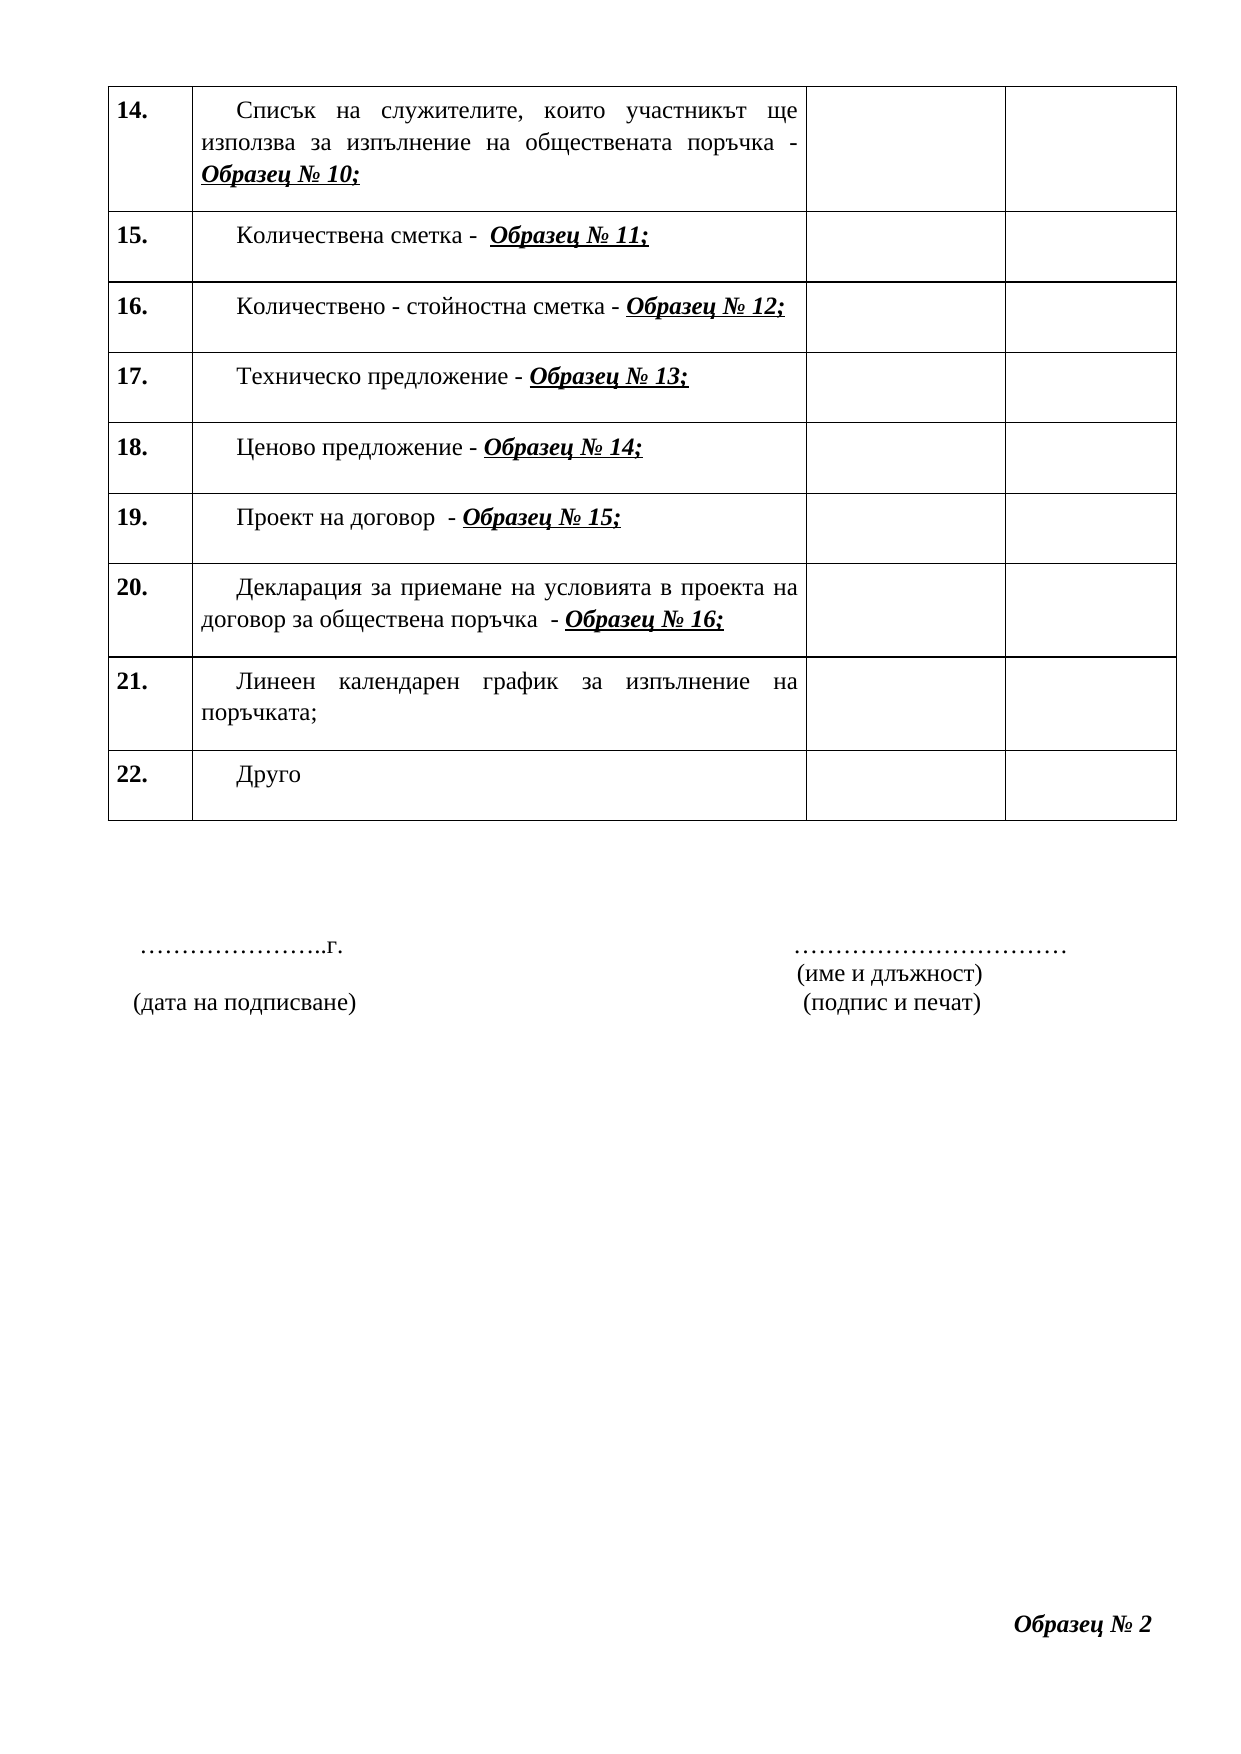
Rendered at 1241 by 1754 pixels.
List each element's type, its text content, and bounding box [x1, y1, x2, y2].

text Образец № 2 [133, 1609, 1152, 1638]
table_cell [1006, 751, 1176, 820]
table_cell 15. [109, 212, 192, 281]
table_cell [807, 494, 1005, 563]
table_cell [807, 212, 1005, 281]
table_cell [1006, 564, 1176, 656]
table_cell Техническо предложение - Образец № 13; [193, 353, 806, 422]
table_cell Ценово предложение - Образец № 14; [193, 423, 806, 493]
table_cell [1006, 212, 1176, 281]
table_cell 17. [109, 353, 192, 422]
table_cell [1006, 494, 1176, 563]
table_cell 18. [109, 423, 192, 493]
text (дата на подписване) (подпис и печат) [133, 987, 1152, 1016]
table_cell 19. [109, 494, 192, 563]
table_cell Линеен календарен график за изпълнение на поръчката; [193, 658, 806, 750]
table_cell 16. [109, 283, 192, 352]
table_cell Списък на служителите, които участникът ще използва за изпълнение на обществената поръчка - Образец № 10; [193, 87, 806, 211]
table_cell [807, 353, 1005, 422]
table_cell 20. [109, 564, 192, 656]
table_cell Проект на договор - Образец № 15; [193, 494, 806, 563]
table_cell 22. [109, 751, 192, 820]
table_cell Декларация за приемане на условията в проекта на договор за обществена поръчка - Образец № 16; [193, 564, 806, 656]
table_cell [1006, 423, 1176, 493]
table_cell Друго [193, 751, 806, 820]
table_cell [807, 658, 1005, 750]
table_cell Количествена сметка - Образец № 11; [193, 212, 806, 281]
table_cell 14. [109, 87, 192, 211]
table_cell [1006, 658, 1176, 750]
table_cell [807, 87, 1005, 211]
table_cell [807, 751, 1005, 820]
table_cell [1006, 283, 1176, 352]
table_cell Количествено - стойностна сметка - Образец № 12; [193, 283, 806, 352]
text …………………..г. …………………………… [133, 930, 1152, 958]
text (име и длъжност) [133, 958, 1152, 987]
table_cell [807, 283, 1005, 352]
table_cell [1006, 353, 1176, 422]
table_cell [807, 564, 1005, 656]
table_cell [1006, 87, 1176, 211]
table_cell [807, 423, 1005, 493]
table_cell 21. [109, 658, 192, 750]
